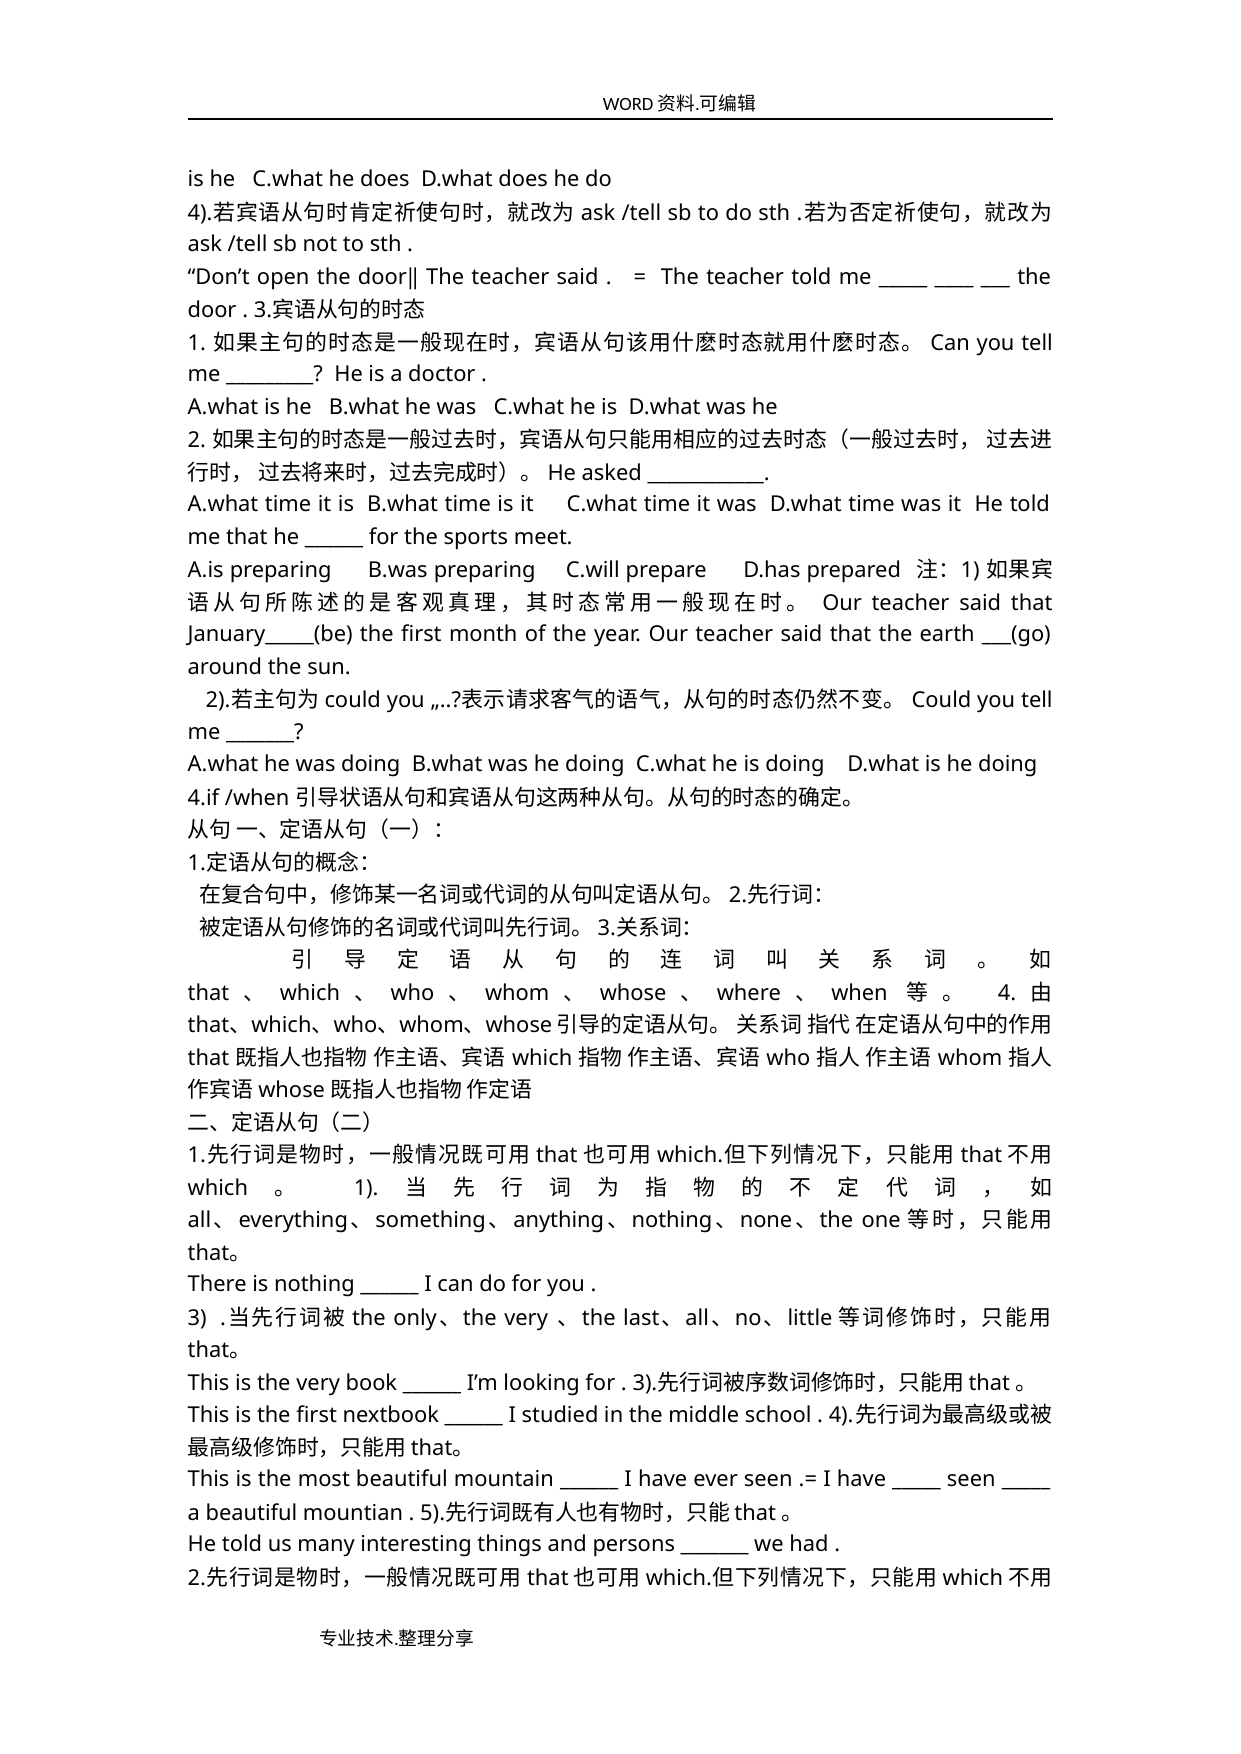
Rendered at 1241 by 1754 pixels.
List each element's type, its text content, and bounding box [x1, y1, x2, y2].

text He told us many interesting things and persons _______ we had . [187, 1527, 1053, 1559]
text This is the most beautiful mountain ______ I have ever seen .= I have _____ seen _____ a beautiful mountian . 5).先行词既有人也有物时，只能that 。 [187, 1462, 1053, 1527]
text 4.if /when 引导状语从句和宾语从句这两种从句。从句的时态的确定。 [187, 779, 1053, 812]
text 2).若主句为could you „..?表示请求客气的语气，从句的时态仍然不变。 Could you tell me _______? [187, 682, 1053, 747]
text 引导定语从句的连词叫关系词。如that、which、who、whom、whose、where、when等。 4.由that、which、who、whom、whose引导的定语从句。 关系词 指代 在定语从句中的作用 that 既指人也指物 作主语、宾语 which 指物 作主语、宾语 who 指人 作主语 whom 指人 作宾语 whose 既指人也指物 作定语 [187, 942, 1053, 1104]
text There is nothing ______ I can do for you . [187, 1267, 1053, 1299]
text A.what time it is B.what time is it C.what time it was D.what time was it He told me that he ______ for the sports meet. [187, 487, 1053, 552]
text 从句 一、定语从句（一）： [187, 812, 1053, 844]
text 2. 如果主句的时态是一般过去时，宾语从句只能用相应的过去时态（一般过去时， 过去进行时， 过去将来时，过去完成时）。 He asked ____________. [187, 422, 1053, 487]
text 在复合句中，修饰某一名词或代词的从句叫定语从句。 2.先行词： [187, 877, 1053, 909]
text 4).若宾语从句时肯定祈使句时，就改为ask /tell sb to do sth .若为否定祈使句，就改为ask /tell sb not to sth . [187, 194, 1053, 259]
text A.what is he B.what he was C.what he is D.what was he [187, 389, 1053, 422]
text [187, 162, 1053, 194]
list .当先行词被the only、the very 、the last、all、no、little等词修饰时，只能用that。 [187, 1299, 1053, 1364]
text 1. 如果主句的时态是一般现在时，宾语从句该用什麽时态就用什麽时态。 Can you tell me _________? He is a doctor . [187, 324, 1053, 389]
text This is the very book ______ I’m looking for . 3).先行词被序数词修饰时，只能用that 。 [187, 1364, 1053, 1397]
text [187, 1559, 1053, 1592]
text 二、定语从句（二） [187, 1104, 1053, 1137]
text This is the first nextbook ______ I studied in the middle school . 4).先行词为最高级或被最高级修饰时，只能用that。 [187, 1397, 1053, 1462]
text “Don’t open the door‖ The teacher said . = The teacher told me _____ ____ ___ the door . 3.宾语从句的时态 [187, 259, 1053, 324]
text A.is preparing B.was preparing C.will prepare D.has prepared 注：1) 如果宾语从句所陈述的是客观真理，其时态常用一般现在时。 Our teacher said that January_____(be) the first month of the year. Our teacher said that the earth ___(go) around the sun. [187, 552, 1053, 682]
text 1.定语从句的概念： [187, 844, 1053, 877]
text A.what he was doing B.what was he doing C.what he is doing D.what is he doing [187, 747, 1053, 779]
text 1.先行词是物时，一般情况既可用that也可用which.但下列情况下，只能用that不用which。 1).当先行词为指物的不定代词，如all、everything、something、anything、nothing、none、the one等时，只能用that。 [187, 1137, 1053, 1267]
text 被定语从句修饰的名词或代词叫先行词。 3.关系词： [187, 909, 1053, 942]
